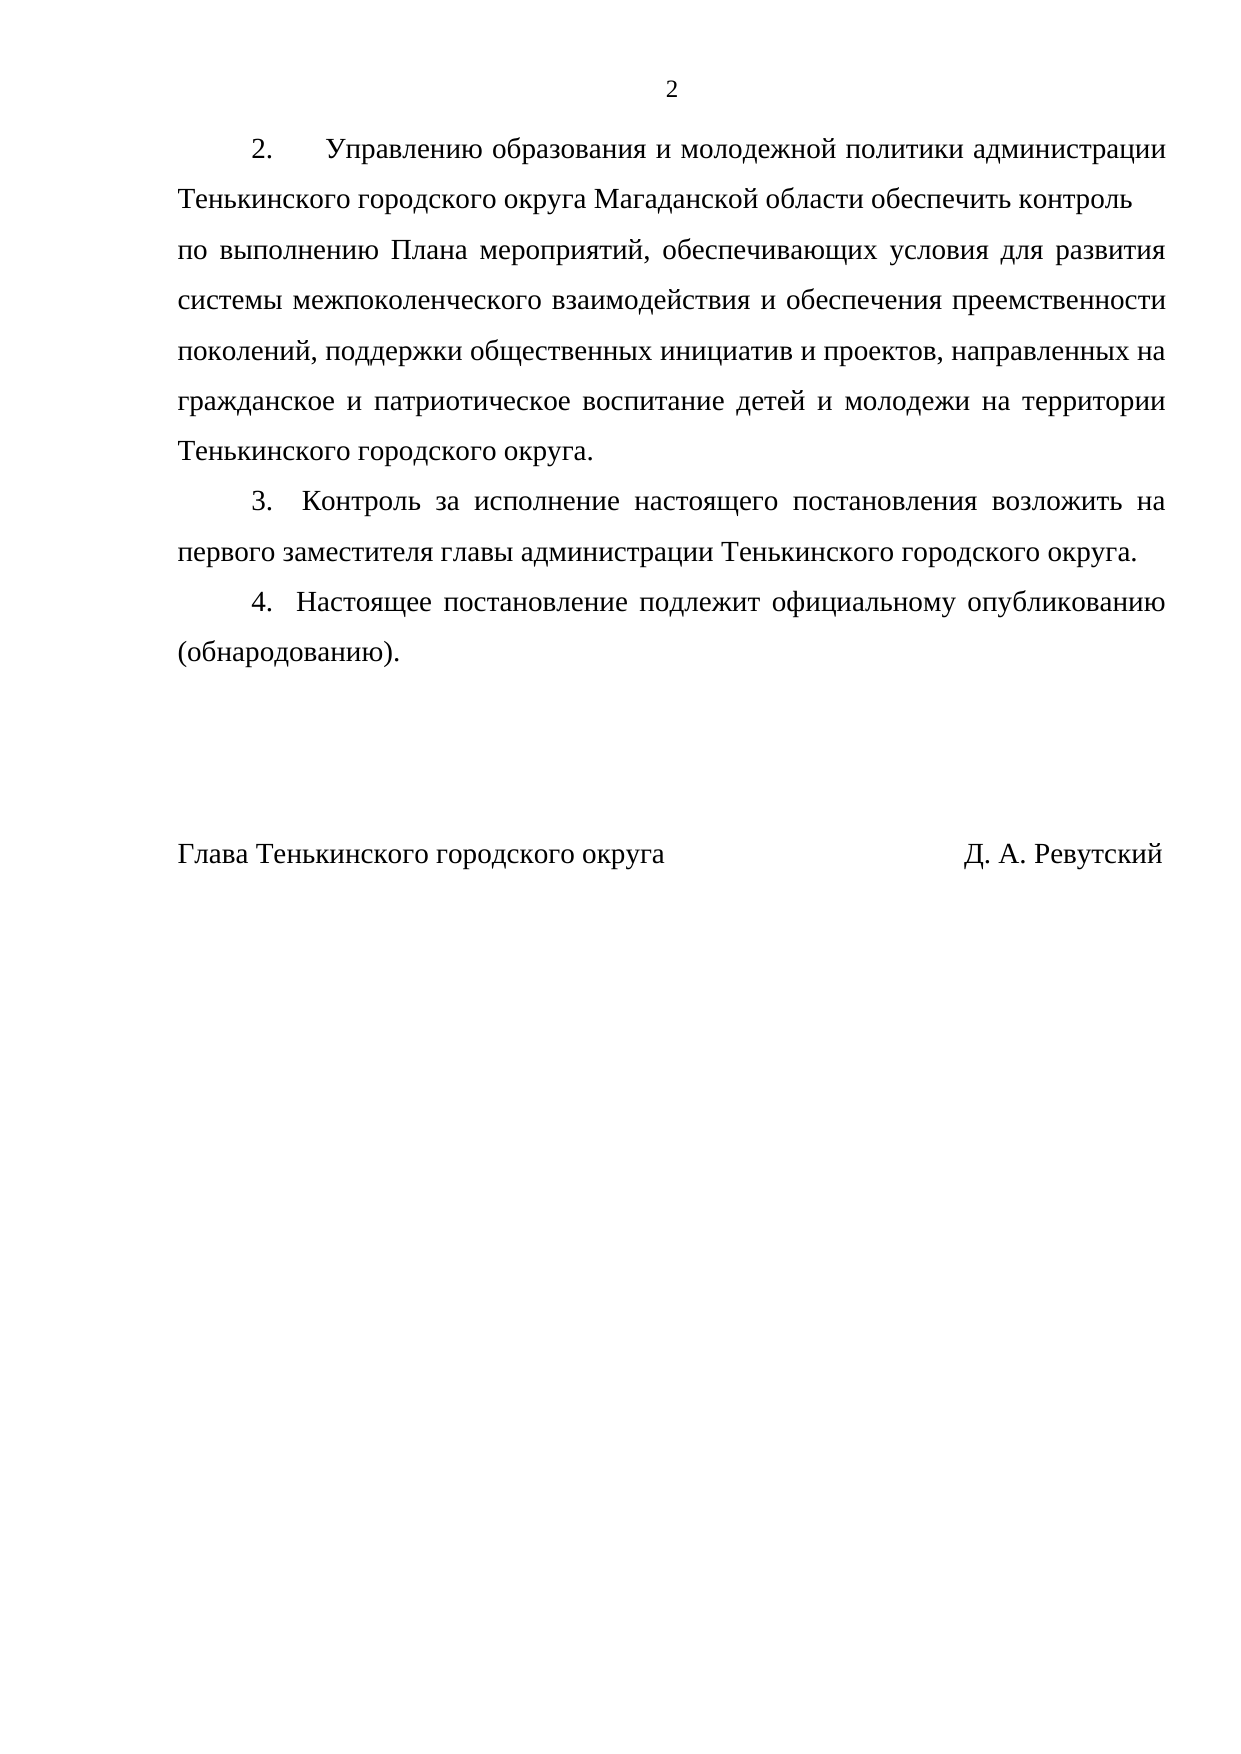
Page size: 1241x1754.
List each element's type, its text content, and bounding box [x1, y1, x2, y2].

text по выполнению Плана мероприятий, обеспечивающих условия для развития системы межпоколенческого взаимодействия и обеспечения преемственности поколений, поддержки общественных инициатив и проектов, направленных на гражданское и патриотическое воспитание детей и молодежи на территории Тенькинского городского округа. [177, 232, 1167, 467]
text Глава Тенькинского городского округа Д. А. Ревутский [177, 836, 1167, 869]
text 3. Контроль за исполнение настоящего постановления возложить на первого заместителя главы администрации Тенькинского городского округа. [177, 483, 1167, 567]
list Управлению образования и молодежной политики администрации Тенькинского городского округа Магаданской области обеспечить контроль [177, 131, 1167, 215]
text 4. Настоящее постановление подлежит официальному опубликованию (обнародованию). [177, 584, 1167, 668]
